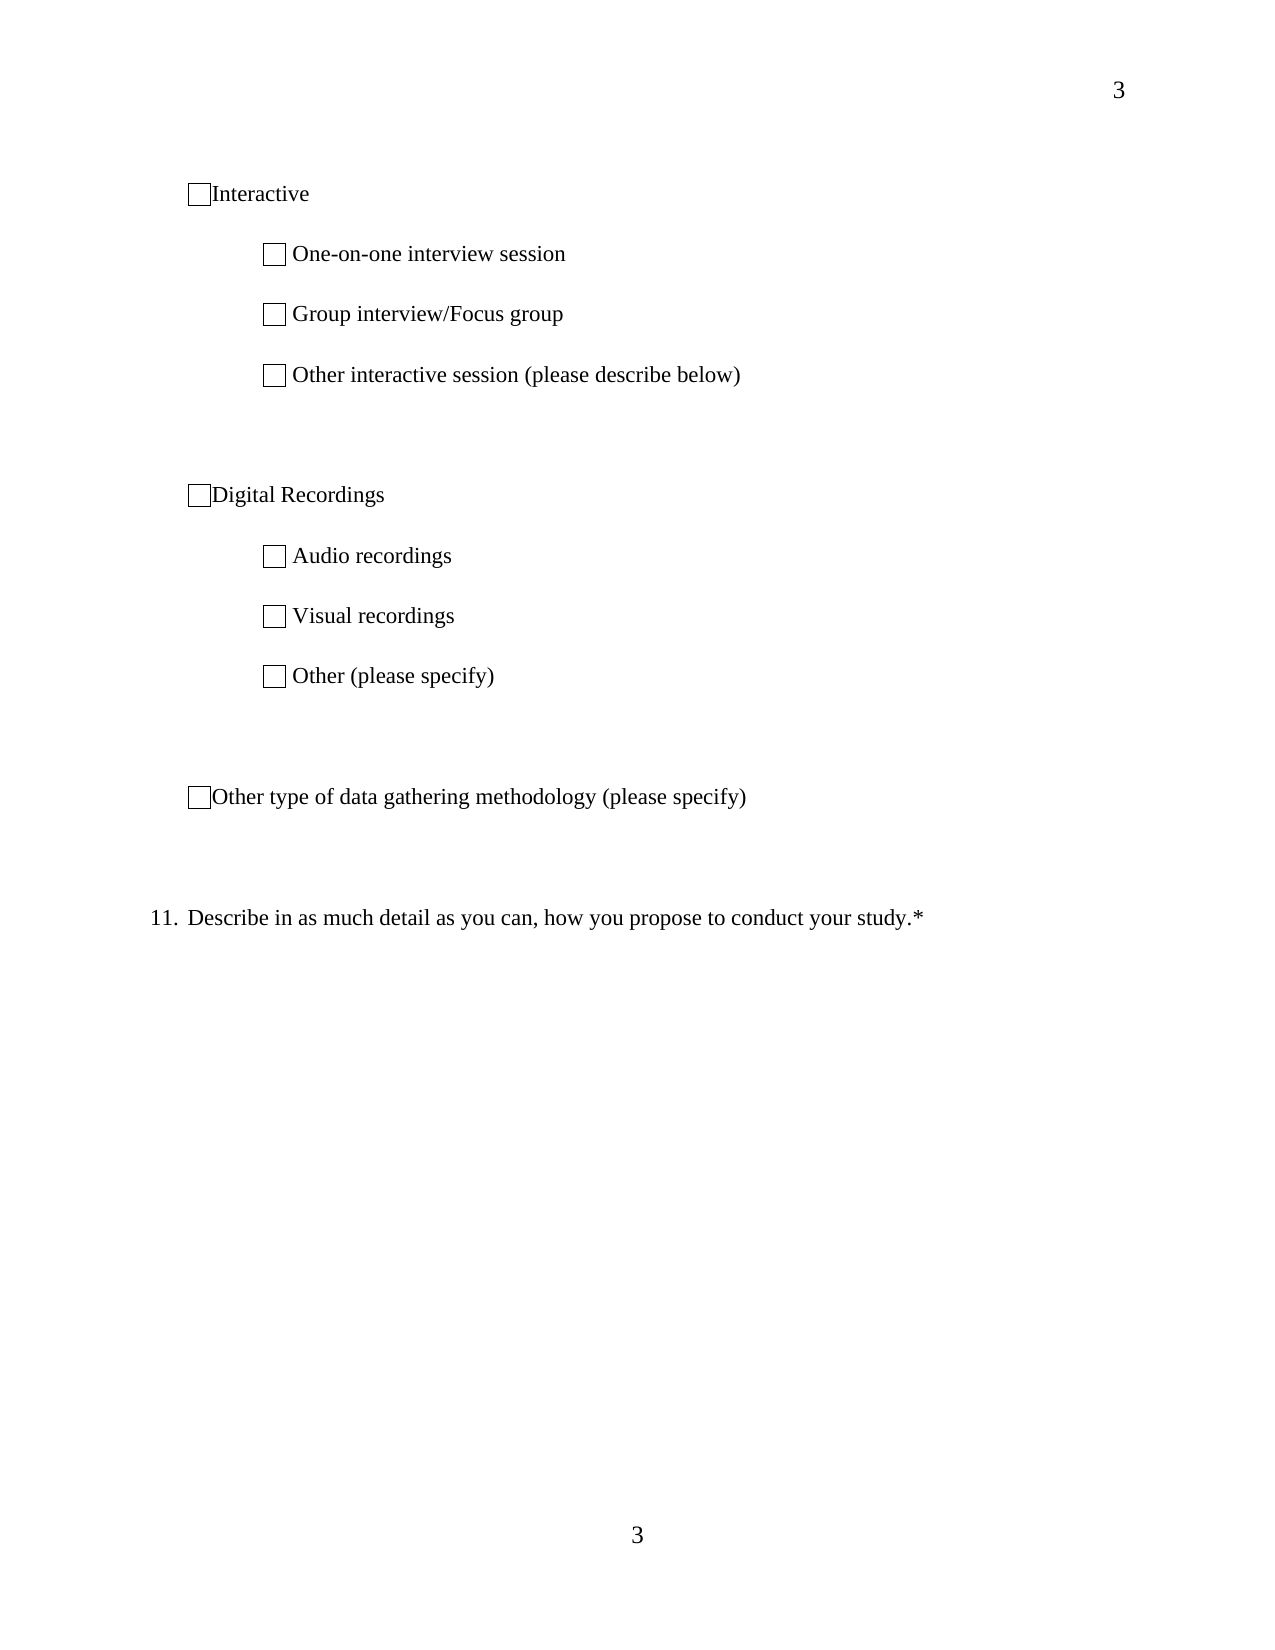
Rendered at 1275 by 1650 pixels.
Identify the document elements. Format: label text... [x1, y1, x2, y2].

text Digital Recordings [187, 481, 1125, 508]
list Describe in as much detail as you can, how you propose to conduct your study.* [150, 904, 1125, 930]
text One-on-one interview session [187, 240, 1125, 267]
text Other type of data gathering methodology (please specify) [187, 783, 1125, 809]
text Other (please specify) [187, 662, 1125, 689]
text Other interactive session (please describe below) [187, 361, 1125, 387]
text Visual recordings [187, 602, 1125, 628]
text Interactive [187, 180, 1125, 206]
text Audio recordings [187, 542, 1125, 568]
text Group interview/Focus group [187, 301, 1125, 327]
